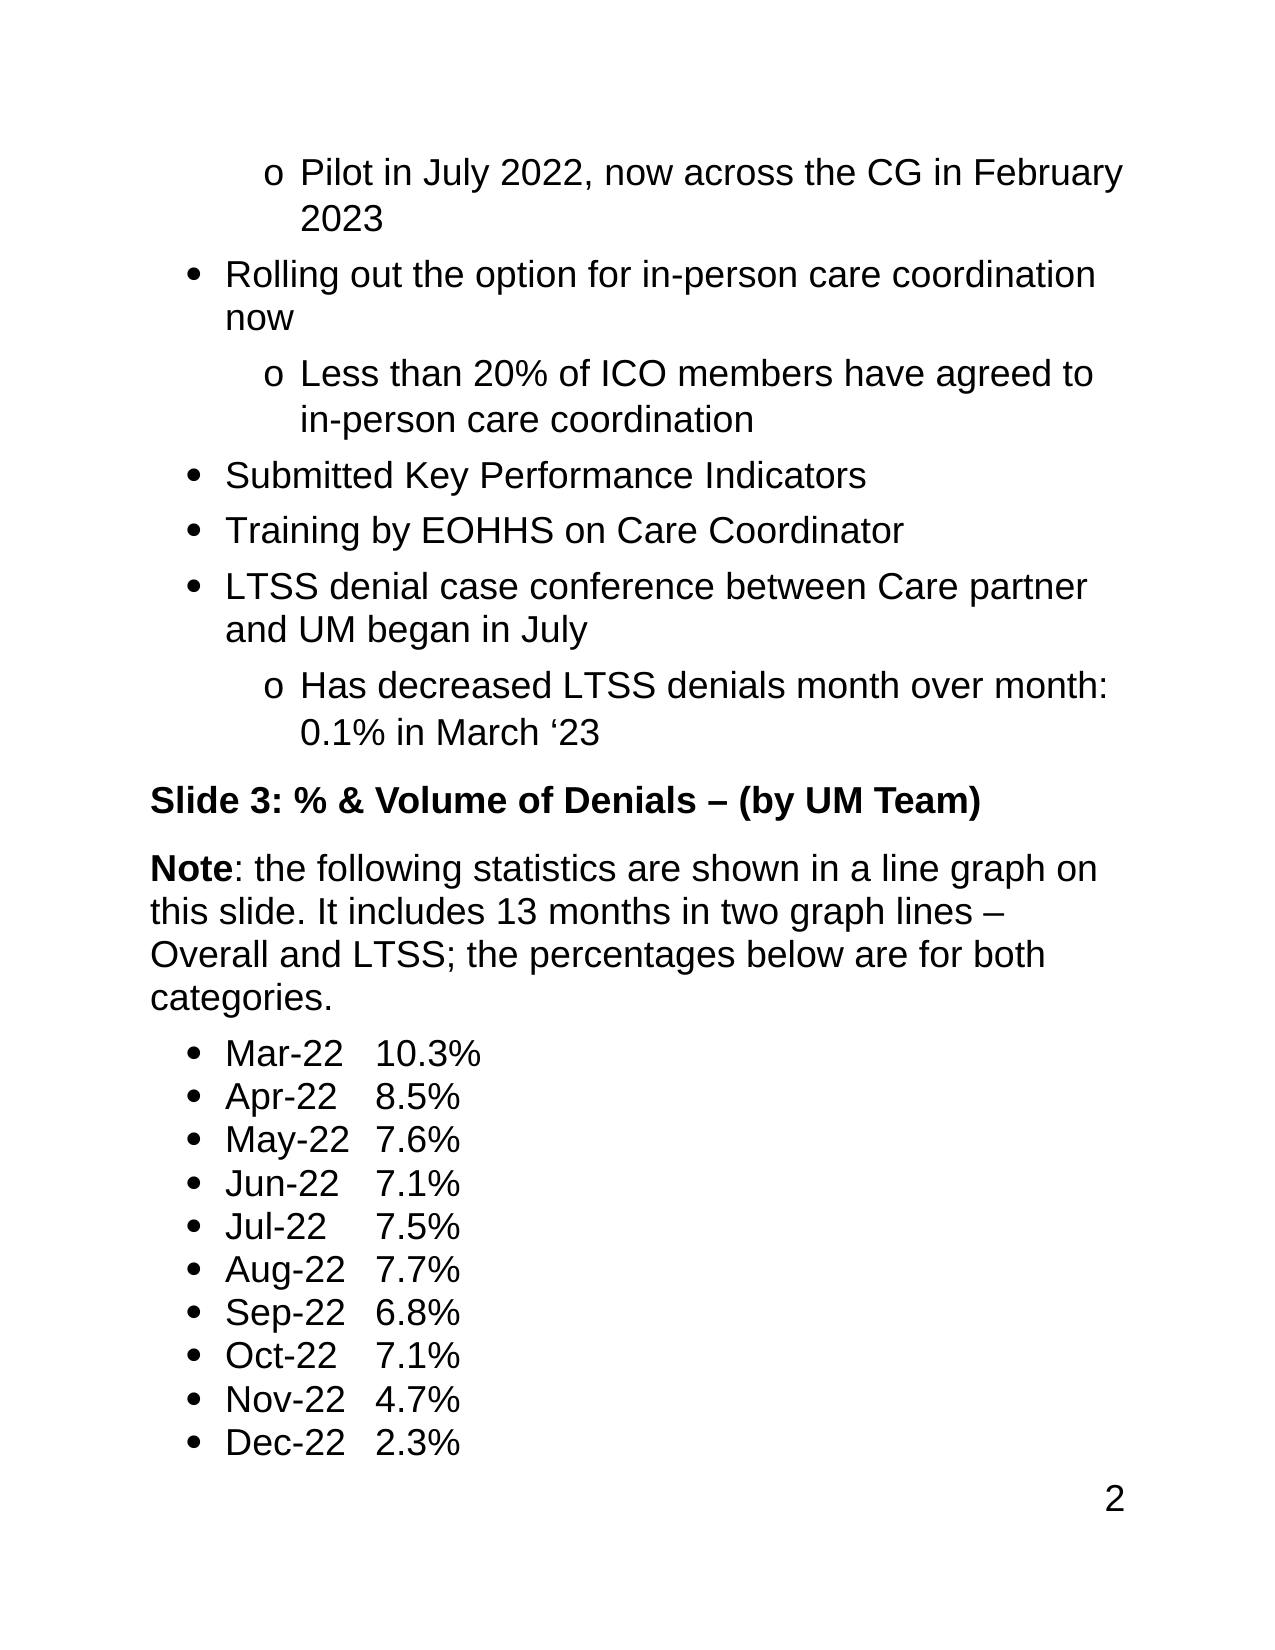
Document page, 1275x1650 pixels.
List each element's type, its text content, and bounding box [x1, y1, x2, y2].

list LTSS denial case conference between Care partner and UM began in July [187, 564, 1125, 651]
list Jun-22 7.1% [187, 1161, 1125, 1204]
list Apr-22 8.5% [187, 1074, 1125, 1117]
list Less than 20% of ICO members have agreed to in-person care coordination [262, 351, 1125, 441]
subtitle Slide 3: % & Volume of Denials – (by UM Team) [150, 778, 1125, 821]
list Mar-22 10.3% [187, 1031, 1125, 1074]
list Nov-22 4.7% [187, 1377, 1125, 1420]
list Dec-22 2.3% [187, 1420, 1125, 1463]
list Oct-22 7.1% [187, 1334, 1125, 1377]
list Submitted Key Performance Indicators [187, 453, 1125, 496]
list May-22 7.6% [187, 1117, 1125, 1161]
list Sep-22 6.8% [187, 1290, 1125, 1334]
list Aug-22 7.7% [187, 1247, 1125, 1290]
list Pilot in July 2022, now across the CG in February 2023 [262, 150, 1125, 239]
list Jul-22 7.5% [187, 1204, 1125, 1247]
text Note: the following statistics are shown in a line graph on this slide. It includes 13 months in two graph lines – Overall and LTSS; the percentages below are for both categories. [150, 846, 1125, 1018]
list Training by EOHHS on Care Coordinator [187, 509, 1125, 552]
list Rolling out the option for in-person care coordination now [187, 252, 1125, 338]
list Has decreased LTSS denials month over month: 0.1% in March ‘23 [262, 663, 1125, 753]
